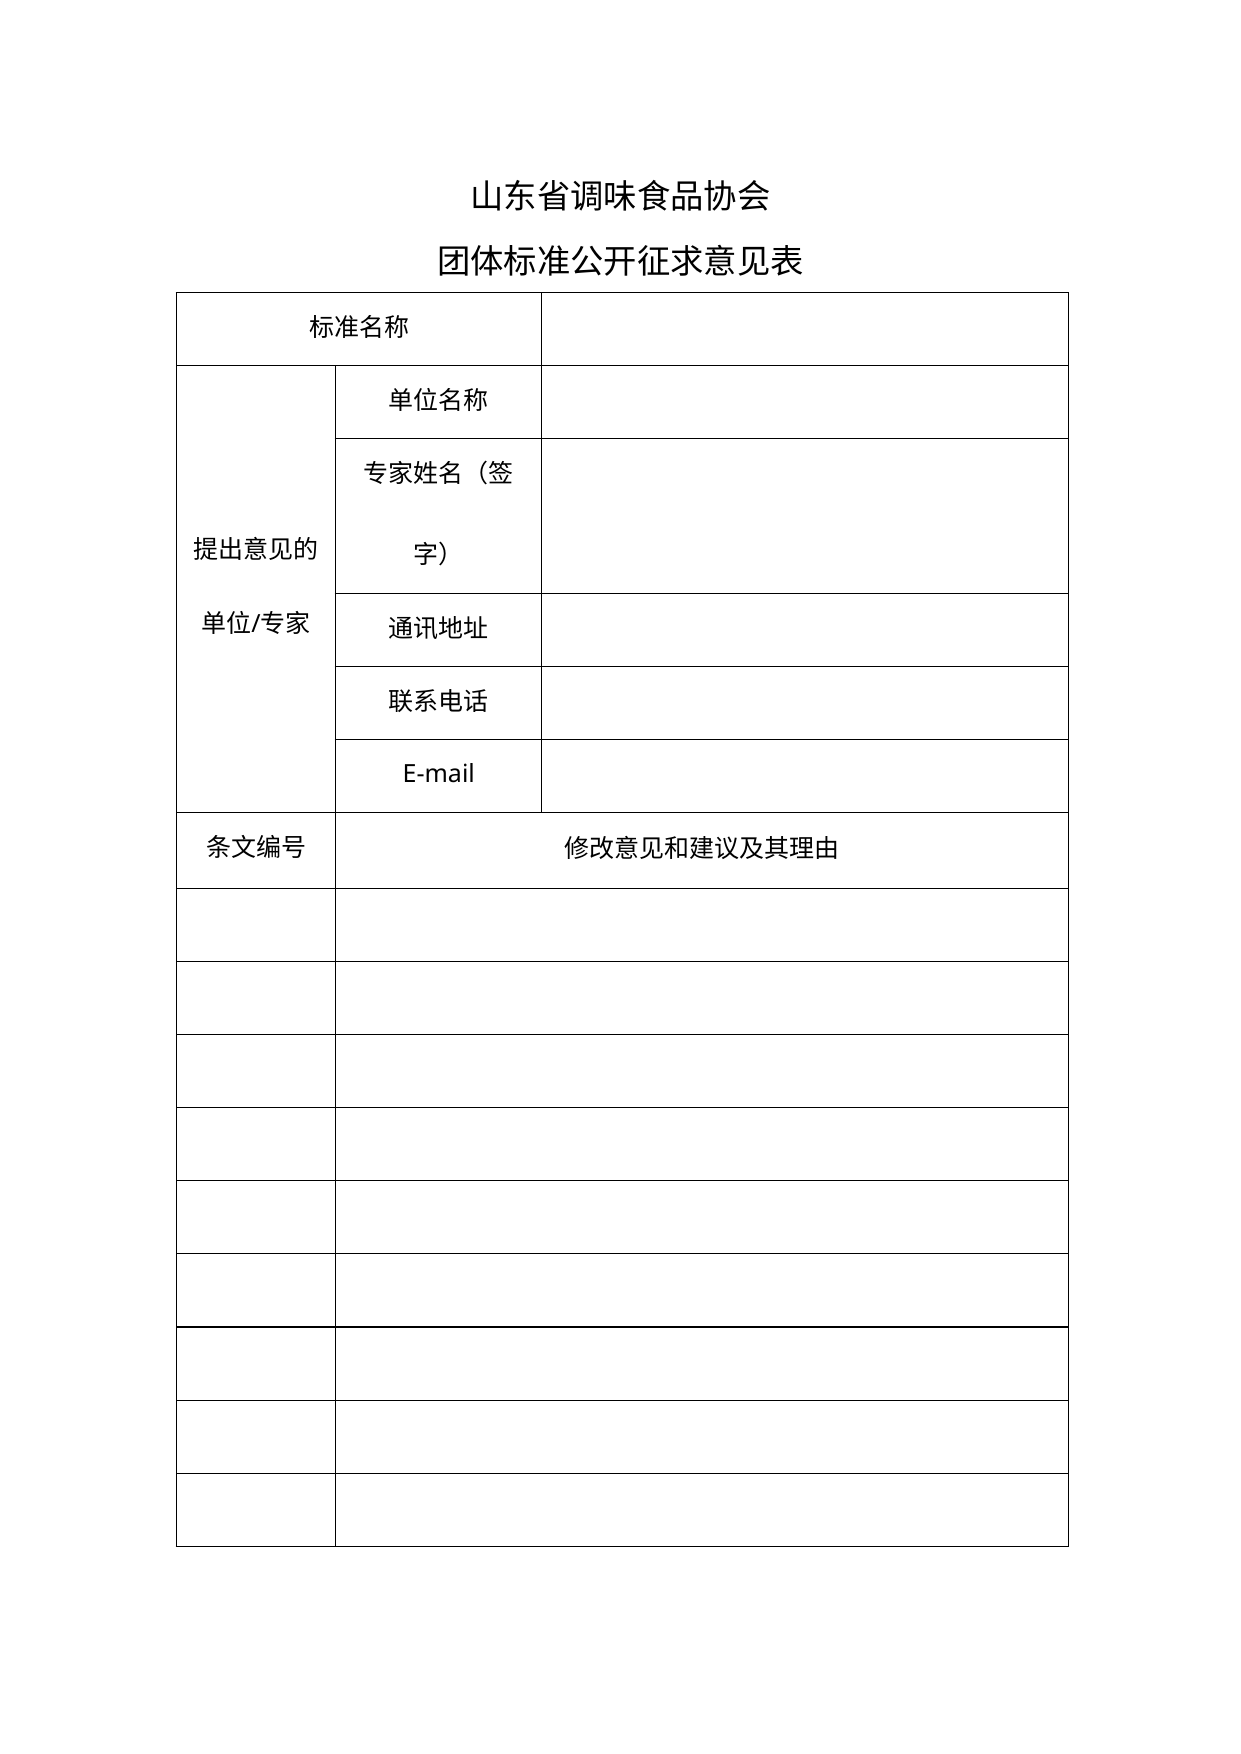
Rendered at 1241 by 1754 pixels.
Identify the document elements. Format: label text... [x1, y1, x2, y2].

table_cell [336, 1328, 1068, 1399]
table_cell [542, 667, 1068, 739]
table_cell 条文编号 [177, 813, 335, 888]
table_cell [177, 1254, 335, 1326]
table_cell [542, 439, 1068, 593]
table_cell E-mail [336, 740, 541, 812]
table_cell [177, 1474, 335, 1546]
table_cell [177, 1401, 335, 1473]
table_cell 提出意见的 单位/专家 [177, 366, 335, 812]
text 山东省调味食品协会 [187, 162, 1053, 227]
table_cell [336, 1108, 1068, 1180]
table_cell [336, 962, 1068, 1034]
table_header [542, 293, 1068, 365]
table_cell [336, 1181, 1068, 1253]
table_cell 单位名称 [336, 366, 541, 438]
table_cell [336, 1254, 1068, 1326]
table_cell [542, 594, 1068, 666]
text 团体标准公开征求意见表 [187, 227, 1053, 292]
table_cell [177, 1108, 335, 1180]
table_cell [177, 1328, 335, 1399]
table_cell [177, 1035, 335, 1107]
table_cell 通讯地址 [336, 594, 541, 666]
table_header 标准名称 [177, 293, 541, 365]
table_cell [336, 889, 1068, 961]
table_cell [177, 889, 335, 961]
table_cell 修改意见和建议及其理由 [336, 813, 1068, 888]
table_cell [336, 1474, 1068, 1546]
table_cell [177, 1181, 335, 1253]
table_cell [177, 962, 335, 1034]
table_cell [336, 1035, 1068, 1107]
table_cell 联系电话 [336, 667, 541, 739]
table_cell 专家姓名（签字） [336, 439, 541, 593]
table_cell [542, 366, 1068, 438]
table_cell [542, 740, 1068, 812]
table_cell [336, 1401, 1068, 1473]
